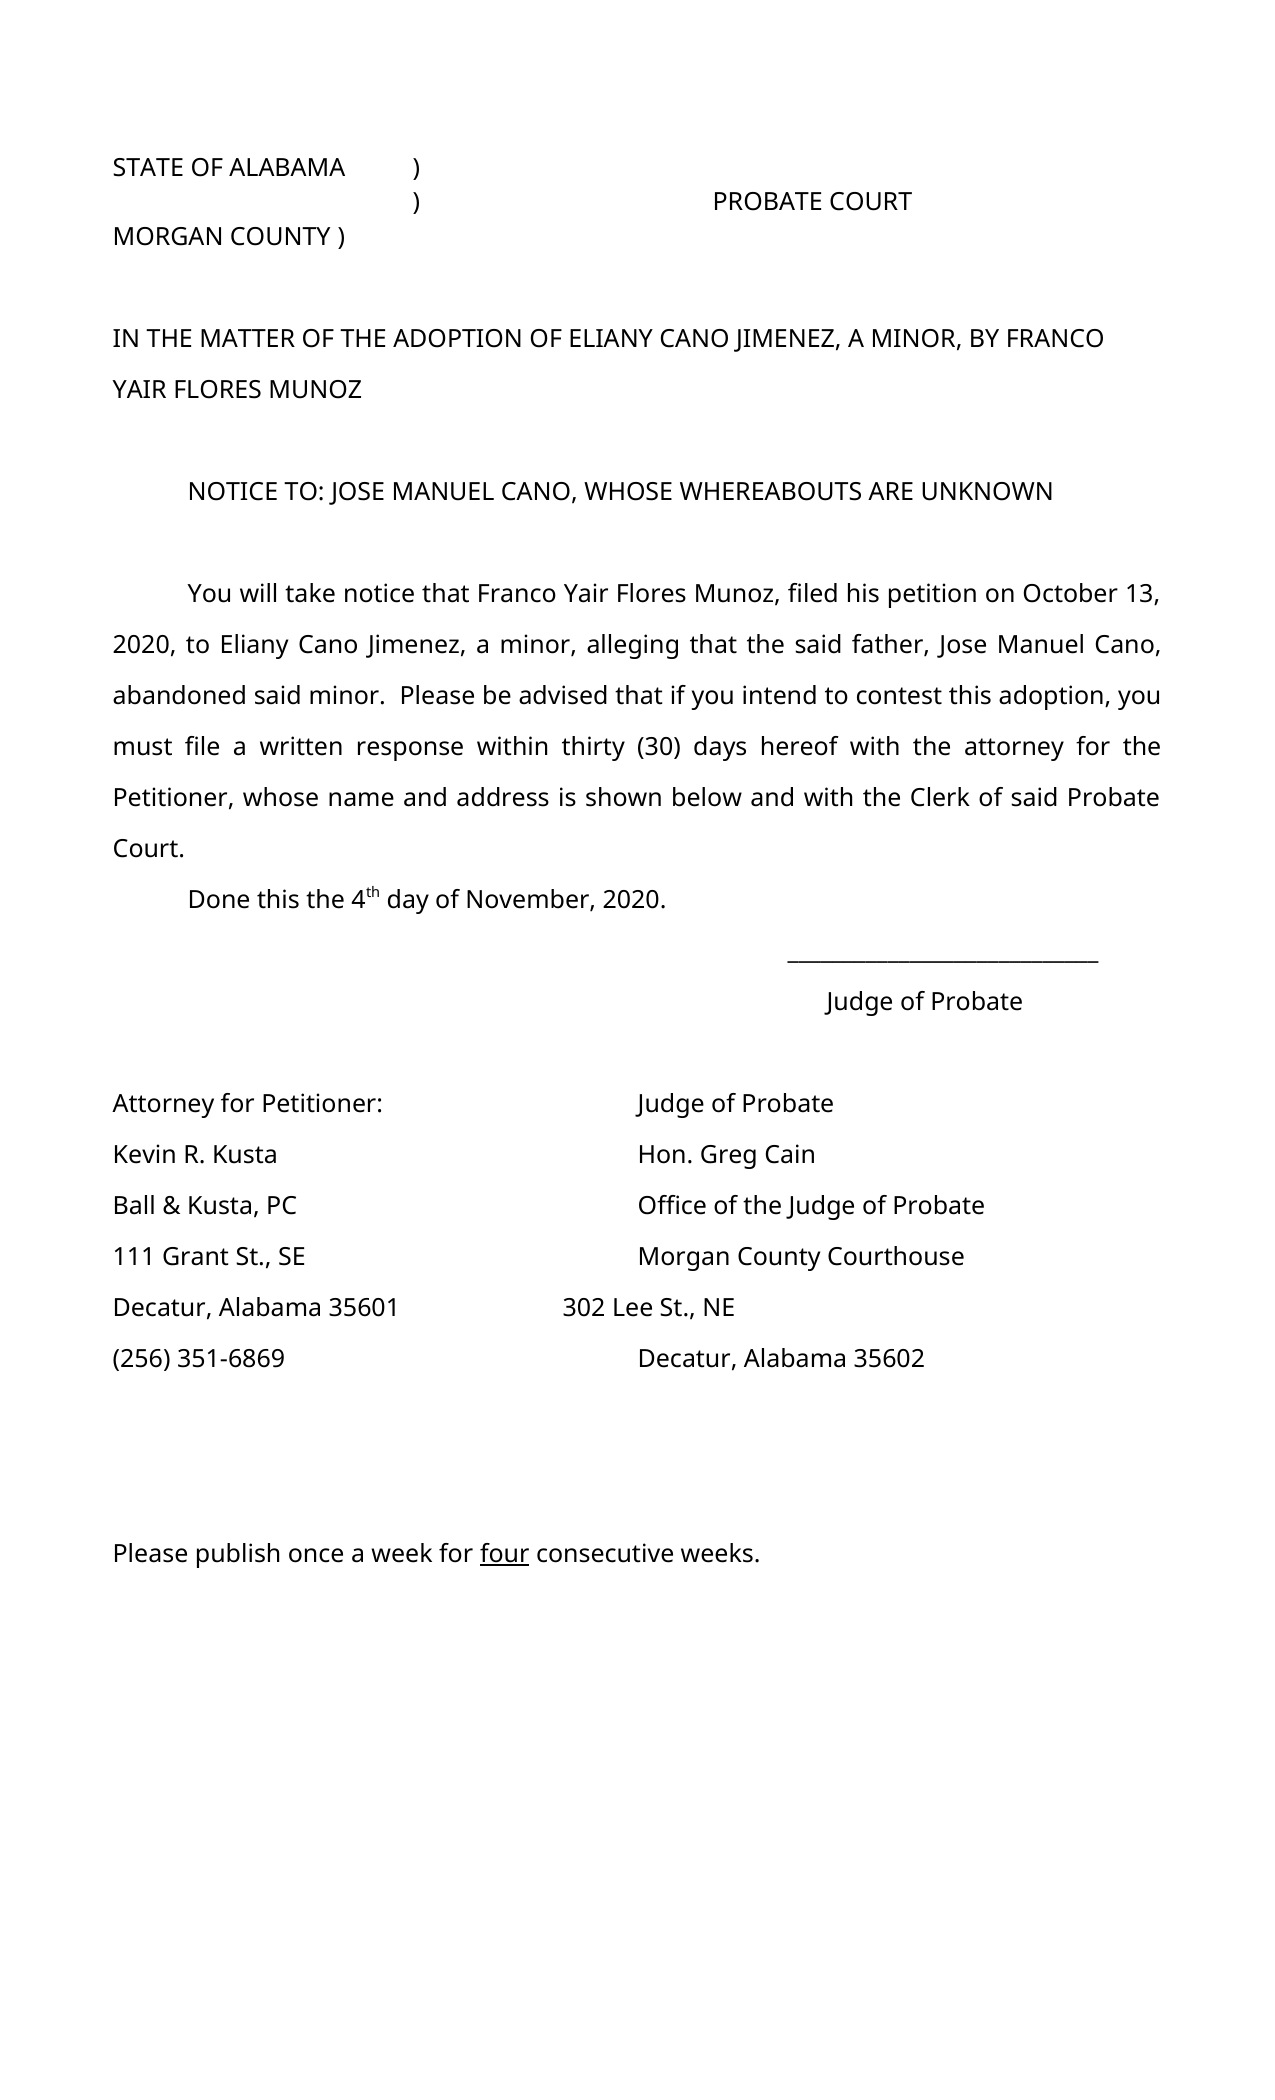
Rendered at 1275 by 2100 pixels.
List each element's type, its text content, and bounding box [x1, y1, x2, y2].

text ) [112, 218, 1162, 252]
text ) PROBATE COURT [112, 184, 1162, 218]
text Attorney for Petitioner: Judge of Probate [112, 1086, 1162, 1120]
text Done this the 4th day of November, 2020. [112, 882, 1162, 916]
text (256) 351-6869 Decatur, Alabama 35602 [112, 1341, 1162, 1375]
text ____________________________ [112, 933, 1162, 967]
text Judge of Probate [112, 984, 1162, 1018]
text IN THE MATTER OF THE ADOPTION OF ELIANY CANO JIMENEZ, A MINOR, BY FRANCO YAIR FLORES MUNOZ [112, 320, 1162, 405]
text Kevin R. Kusta Hon. Greg Cain [112, 1137, 1162, 1171]
text STATE OF ) [112, 150, 1162, 184]
text NOTICE TO: JOSE MANUEL CANO, WHOSE WHEREABOUTS ARE UNKNOWN [112, 473, 1162, 507]
text You will take notice that Franco Yair Flores Munoz, filed his petition on October 13, 2020, to Eliany Cano Jimenez, a minor, alleging that the said father, Jose Manuel Cano, abandoned said minor. Please be advised that if you intend to contest this adoption, you must file a written response within thirty (30) days hereof with the attorney for the Petitioner, whose name and address is shown below and with the Clerk of said Probate Court. [112, 576, 1162, 865]
text 111 Grant St., SE Morgan County Courthouse [112, 1239, 1162, 1273]
text Ball & Kusta, PC Office of the Judge of Probate [112, 1188, 1162, 1222]
text Please publish once a week for four consecutive weeks. [112, 1535, 1162, 1569]
text Decatur, Alabama 35601 302 Lee St., NE [112, 1290, 1162, 1324]
